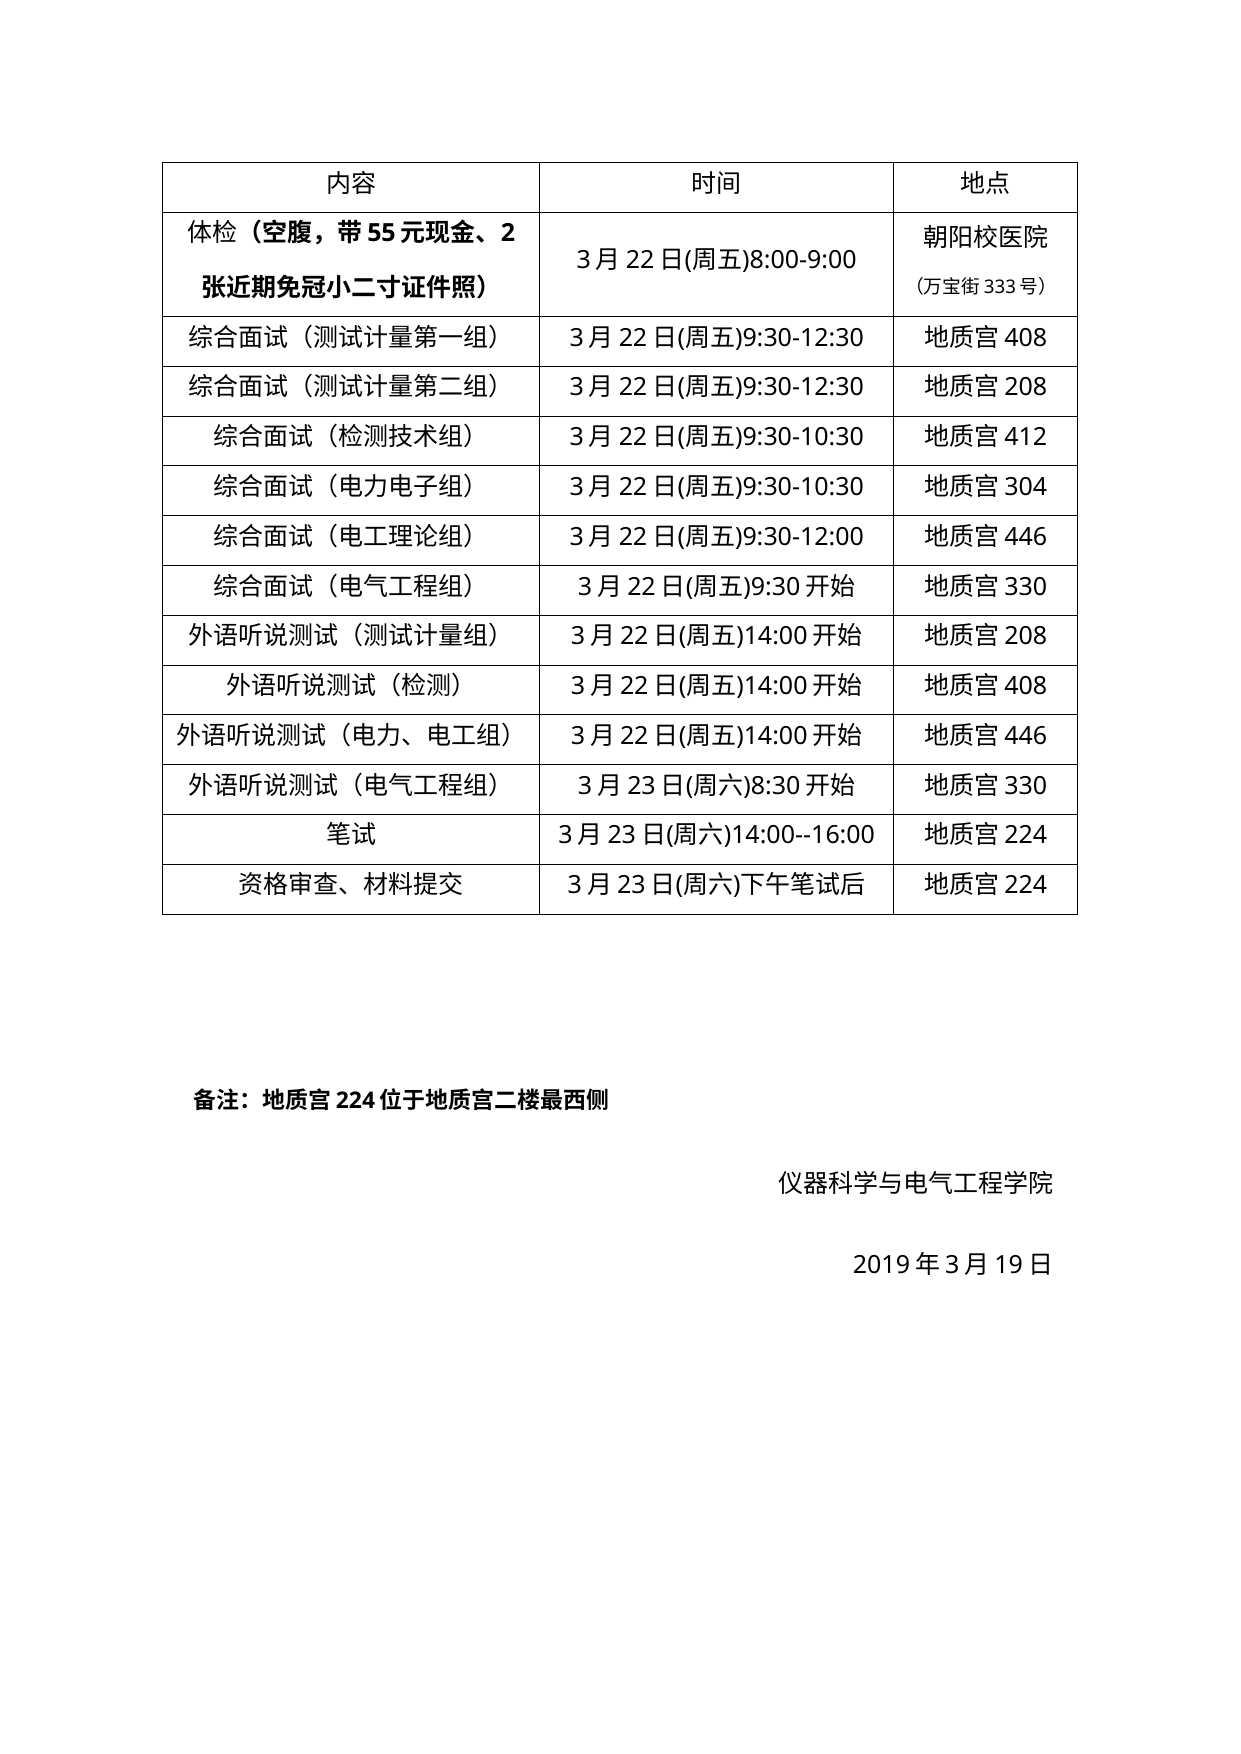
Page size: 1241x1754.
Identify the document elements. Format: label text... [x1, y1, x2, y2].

table_header 时间 [540, 163, 893, 212]
text 仪器科学与电气工程学院 [187, 1149, 1053, 1214]
table_cell 3月23日(周六)8:30开始 [540, 765, 893, 814]
table_cell 地质宫408 [894, 317, 1077, 366]
table_cell 笔试 [163, 815, 539, 864]
table_cell 外语听说测试（电气工程组） [163, 765, 539, 814]
table_cell 综合面试（电气工程组） [163, 566, 539, 615]
table_cell 地质宫412 [894, 417, 1077, 465]
table_cell 综合面试（电力电子组） [163, 466, 539, 515]
table_cell 3月23日(周六)下午笔试后 [540, 865, 893, 913]
table_cell 3月22日(周五)9:30-10:30 [540, 417, 893, 465]
table_header 地点 [894, 163, 1077, 212]
table_cell 地质宫224 [894, 815, 1077, 864]
table_cell 地质宫408 [894, 666, 1077, 714]
table_cell 外语听说测试（电力、电工组） [163, 715, 539, 764]
table_cell 地质宫224 [894, 865, 1077, 913]
table_cell 3月22日(周五)9:30-12:00 [540, 516, 893, 565]
table_cell 地质宫208 [894, 616, 1077, 664]
table_cell 综合面试（检测技术组） [163, 417, 539, 465]
table_cell 3月22日(周五)14:00开始 [540, 666, 893, 714]
table_cell 3月22日(周五)9:30-12:30 [540, 367, 893, 416]
table_cell 地质宫446 [894, 715, 1077, 764]
table_cell 3月22日(周五)9:30开始 [540, 566, 893, 615]
table_cell 外语听说测试（测试计量组） [163, 616, 539, 664]
table_cell 综合面试（电工理论组） [163, 516, 539, 565]
table_header 内容 [163, 163, 539, 212]
table_cell 3月23日(周六)14:00--16:00 [540, 815, 893, 864]
table_cell 地质宫446 [894, 516, 1077, 565]
table_cell 外语听说测试（检测） [163, 666, 539, 714]
table_cell 3月22日(周五)8:00-9:00 [540, 213, 893, 316]
text 2019年3月19日 [187, 1231, 1053, 1296]
table_cell 朝阳校医院 （万宝街333号） [894, 213, 1077, 316]
table_cell 资格审查、材料提交 [163, 865, 539, 913]
table_cell 3月22日(周五)9:30-10:30 [540, 466, 893, 515]
table_cell 地质宫330 [894, 566, 1077, 615]
table_cell 3月22日(周五)14:00开始 [540, 616, 893, 664]
text 备注：地质宫224位于地质宫二楼最西侧 [187, 1082, 1053, 1115]
table_cell 3月22日(周五)9:30-12:30 [540, 317, 893, 366]
table_cell 地质宫330 [894, 765, 1077, 814]
table_cell 地质宫304 [894, 466, 1077, 515]
table_cell 3月22日(周五)14:00开始 [540, 715, 893, 764]
table_cell 综合面试（测试计量第二组） [163, 367, 539, 416]
table_cell 综合面试（测试计量第一组） [163, 317, 539, 366]
table_cell 地质宫208 [894, 367, 1077, 416]
table_cell 体检（空腹，带55元现金、2张近期免冠小二寸证件照） [163, 213, 539, 316]
